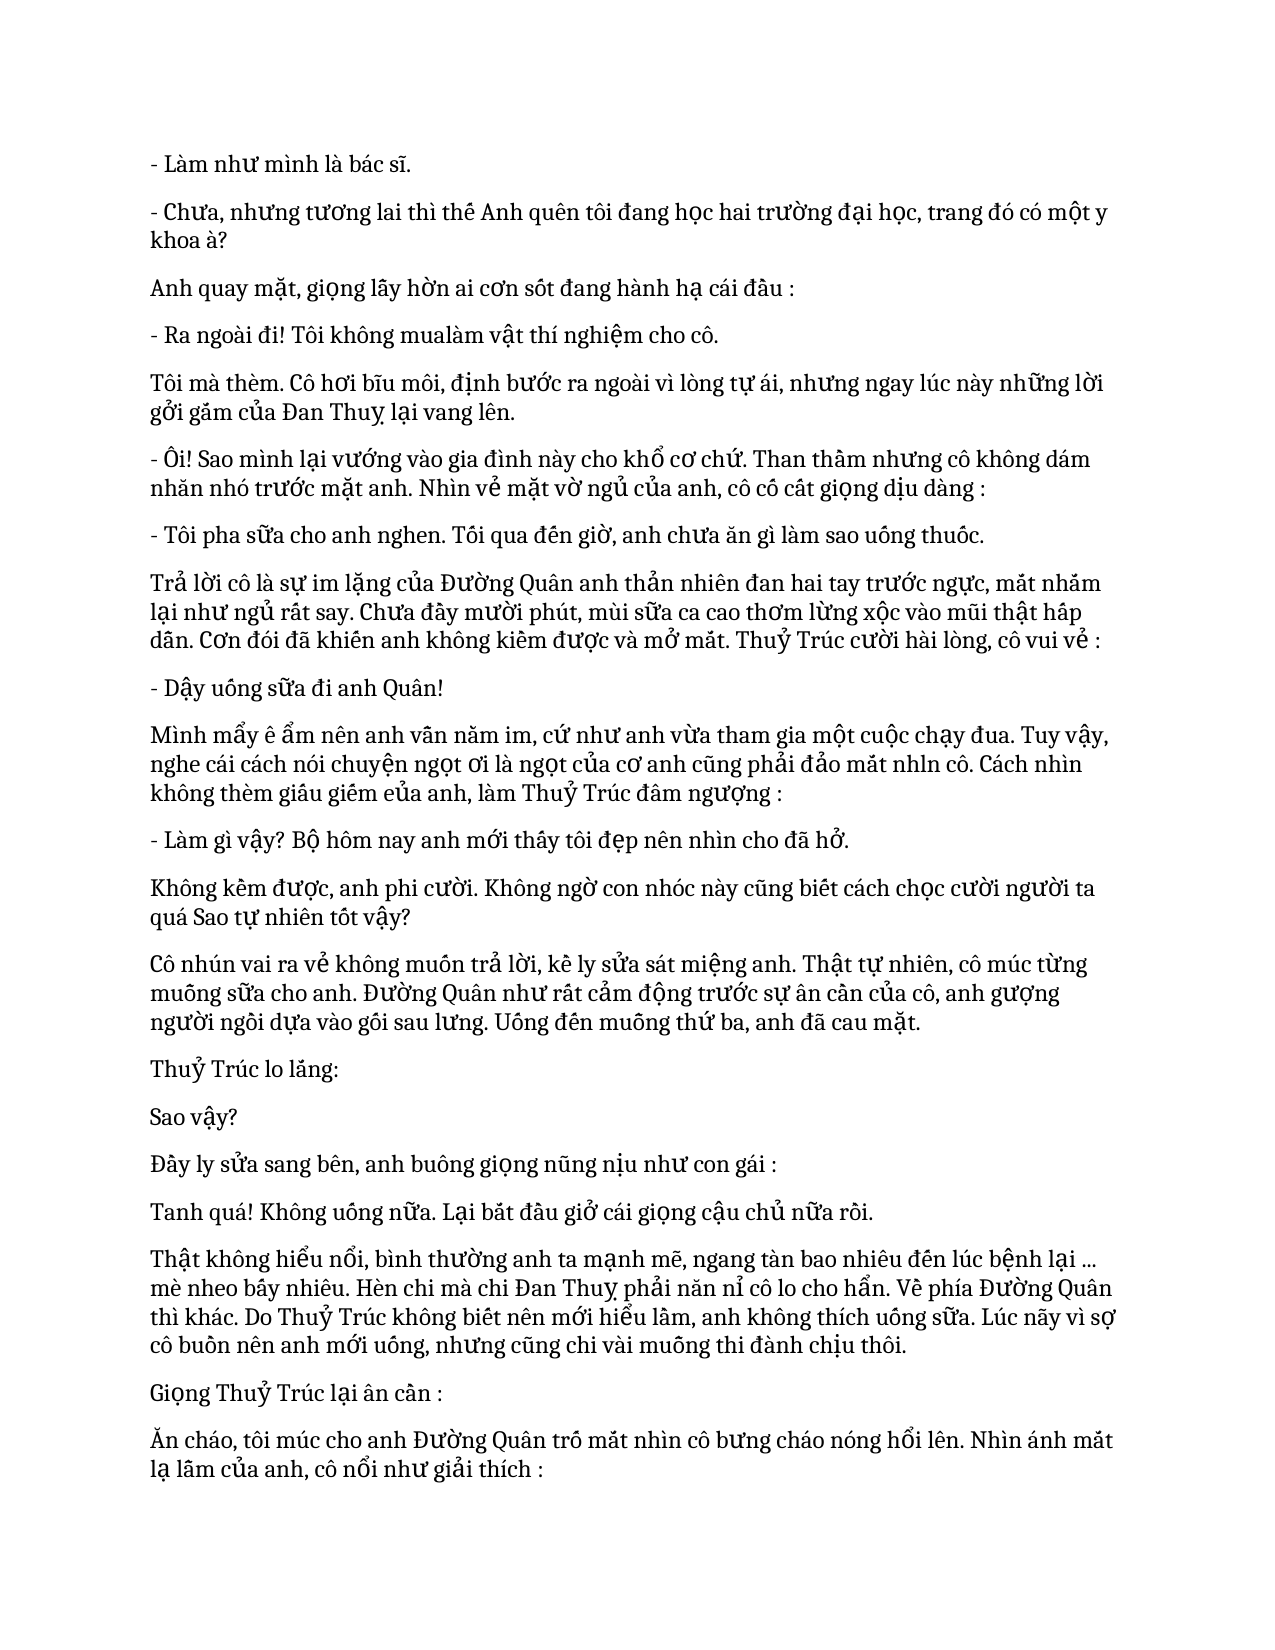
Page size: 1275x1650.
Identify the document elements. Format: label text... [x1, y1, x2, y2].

text Anh quay mặt, giọng lẫy hờn ai cơn sốt đang hành hạ cái đầu : [150, 274, 1125, 302]
text - Dậy uống sữa đi anh Quân! [150, 674, 1125, 702]
text Tôi mà thèm. Cô hơi bĩu môi, định bước ra ngoài vì lòng tự ái, nhưng ngay lúc này những lời gởi gắm của Đan Thuỵ lại vang lên. [150, 369, 1125, 426]
text Thuỷ Trúc lo lắng: [150, 1055, 1125, 1084]
text Cô nhún vai ra vẻ không muốn trả lời, kề ly sửa sát miệng anh. Thật tự nhiên, cô múc từng muỗng sữa cho anh. Đường Quân như rất cảm động trước sự ân cần của cô, anh gượng người ngồi dựa vào gối sau lưng. Uống đến muỗng thứ ba, anh đã cau mặt. [150, 950, 1125, 1036]
text Trả lời cô là sự im lặng của Đường Quân anh thản nhiên đan hai tay trước ngực, mắt nhắm lại như ngủ rất say. Chưa đầy mười phút, mùi sữa ca cao thơm lừng xộc vào mũi thật hấp dẫn. Cơn đói đã khiến anh không kiềm được và mở mắt. Thuỷ Trúc cười hài lòng, cô vui vẻ : [150, 569, 1125, 655]
text Giọng Thuỷ Trúc lại ân cần : [150, 1379, 1125, 1407]
text Tanh quá! Không uống nữa. Lại bắt đầu giở cái giọng cậu chủ nữa rồi. [150, 1197, 1125, 1226]
text - Làm gì vậy? Bộ hôm nay anh mới thấy tôi đẹp nên nhìn cho đã hở. [150, 826, 1125, 855]
text Thật không hiểu nổi, bình thường anh ta mạnh mẽ, ngang tàn bao nhiêu đến lúc bệnh lại ... mè nheo bấy nhiêu. Hèn chi mà chi Đan Thuỵ phải năn nỉ cô lo cho hẩn. Về phía Đường Quân thì khác. Do Thuỷ Trúc không biết nên mới hiểu lầm, anh không thích uống sữa. Lúc nãy vì sợ cô buồn nên anh mới uống, nhưng cũng chi vài muỗng thi đành chịu thôi. [150, 1245, 1125, 1360]
text - Tôi pha sữa cho anh nghen. Tối qua đến giờ, anh chưa ăn gì làm sao uống thuốc. [150, 521, 1125, 550]
text - Chưa, nhưng tương lai thì thế Anh quên tôi đang học hai trường đại học, trang đó có một y khoa à? [150, 197, 1125, 255]
text Sao vậy? [150, 1102, 1125, 1131]
text - Ôi! Sao mình lại vướng vào gia đình này cho khổ cơ chứ. Than thầm nhưng cô không dám nhăn nhó trước mặt anh. Nhìn vẻ mặt vờ ngủ của anh, cô cố cất giọng dịu dàng : [150, 445, 1125, 502]
text - Làm như mình là bác sĩ. [150, 150, 1125, 179]
text Đầy ly sửa sang bên, anh buông giọng nũng nịu như con gái : [150, 1150, 1125, 1179]
text Mình mẩy ê ẩm nên anh vẫn nằm im, cứ như anh vừa tham gia một cuộc chạy đua. Tuy vậy, nghe cái cách nói chuyện ngọt ơi là ngọt của cơ anh cũng phải đảo mắt nhln cô. Cách nhìn không thèm giấu giếm eủa anh, làm Thuỷ Trúc đâm ngượng : [150, 721, 1125, 807]
text Ăn cháo, tôi múc cho anh Đường Quân trố mắt nhìn cô bưng cháo nóng hổi lên. Nhìn ánh mắt lạ lẫm của anh, cô nổi như giải thích : [150, 1426, 1125, 1484]
text - Ra ngoài đi! Tôi không mualàm vật thí nghiệm cho cô. [150, 321, 1125, 350]
text Không kềm được, anh phi cười. Không ngờ con nhóc này cũng biết cách chọc cười người ta quá Sao tự nhiên tốt vậy? [150, 874, 1125, 931]
